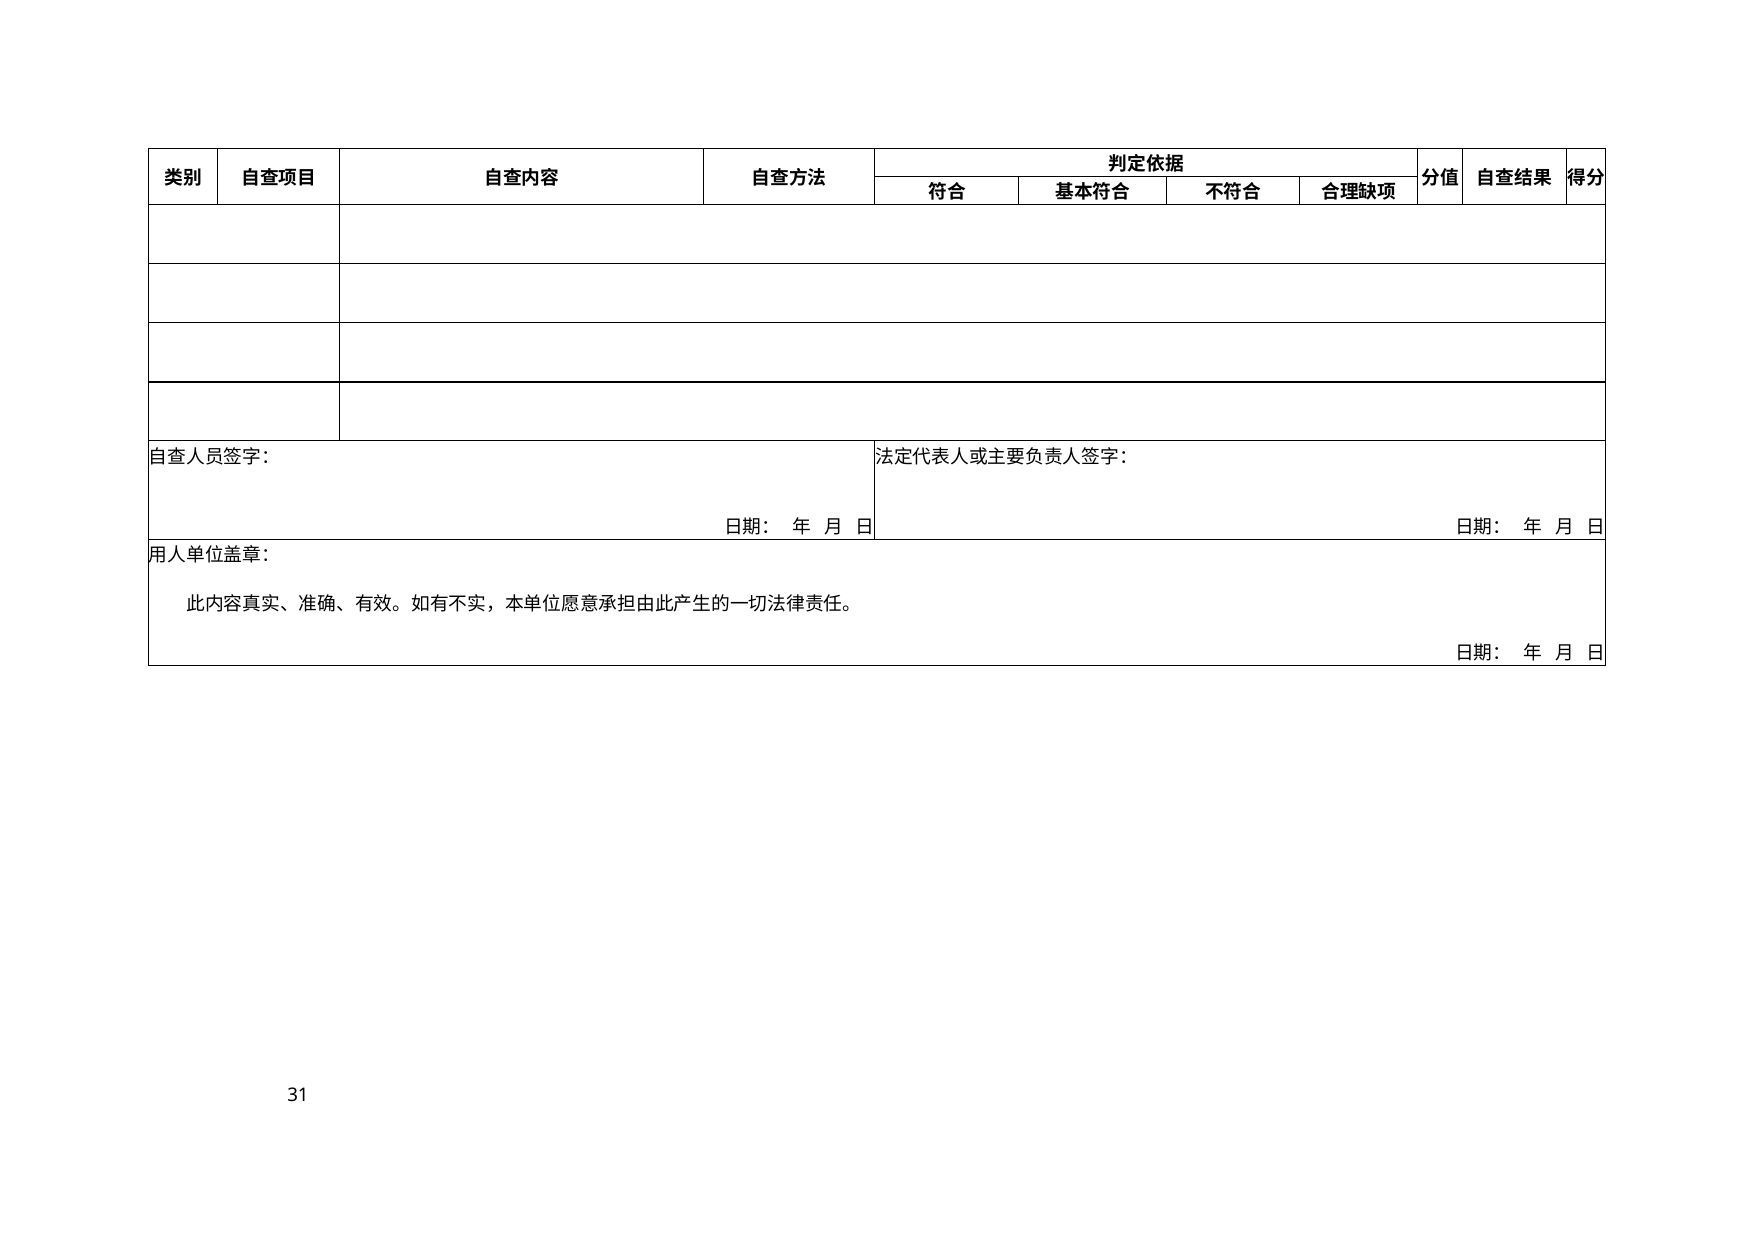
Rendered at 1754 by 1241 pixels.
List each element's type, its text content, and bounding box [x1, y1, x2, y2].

table_cell [340, 205, 1605, 263]
table_header 判定依据 [875, 149, 1417, 176]
table_cell [340, 383, 1605, 440]
table_cell 符合 [875, 177, 1018, 204]
table_header 自查方法 [704, 149, 874, 204]
table_header 自查内容 [340, 149, 703, 204]
table_cell [149, 205, 339, 263]
table_cell 不符合 [1167, 177, 1299, 204]
table_cell 基本符合 [1019, 177, 1166, 204]
table_cell 合理缺项 [1300, 177, 1417, 204]
table_cell [340, 323, 1605, 381]
table_cell 法定代表人或主要负责人签字： 日期： 年 月 日 [875, 441, 1605, 539]
table_cell 自查人员签字： 日期： 年 月 日 [149, 441, 874, 539]
table_header 得分 [1567, 149, 1605, 204]
table_header 分值 [1418, 149, 1462, 204]
table_cell [149, 323, 339, 381]
table_cell 用人单位盖章： 此内容真实、准确、有效。如有不实，本单位愿意承担由此产生的一切法律责任。 日期： 年 月 日 [149, 540, 1605, 665]
table_cell [340, 264, 1605, 322]
table_header 类别 [149, 149, 217, 204]
table_header 自查项目 [218, 149, 339, 204]
table_cell [149, 383, 339, 440]
table_header 自查结果 [1463, 149, 1566, 204]
table_cell [149, 264, 339, 322]
